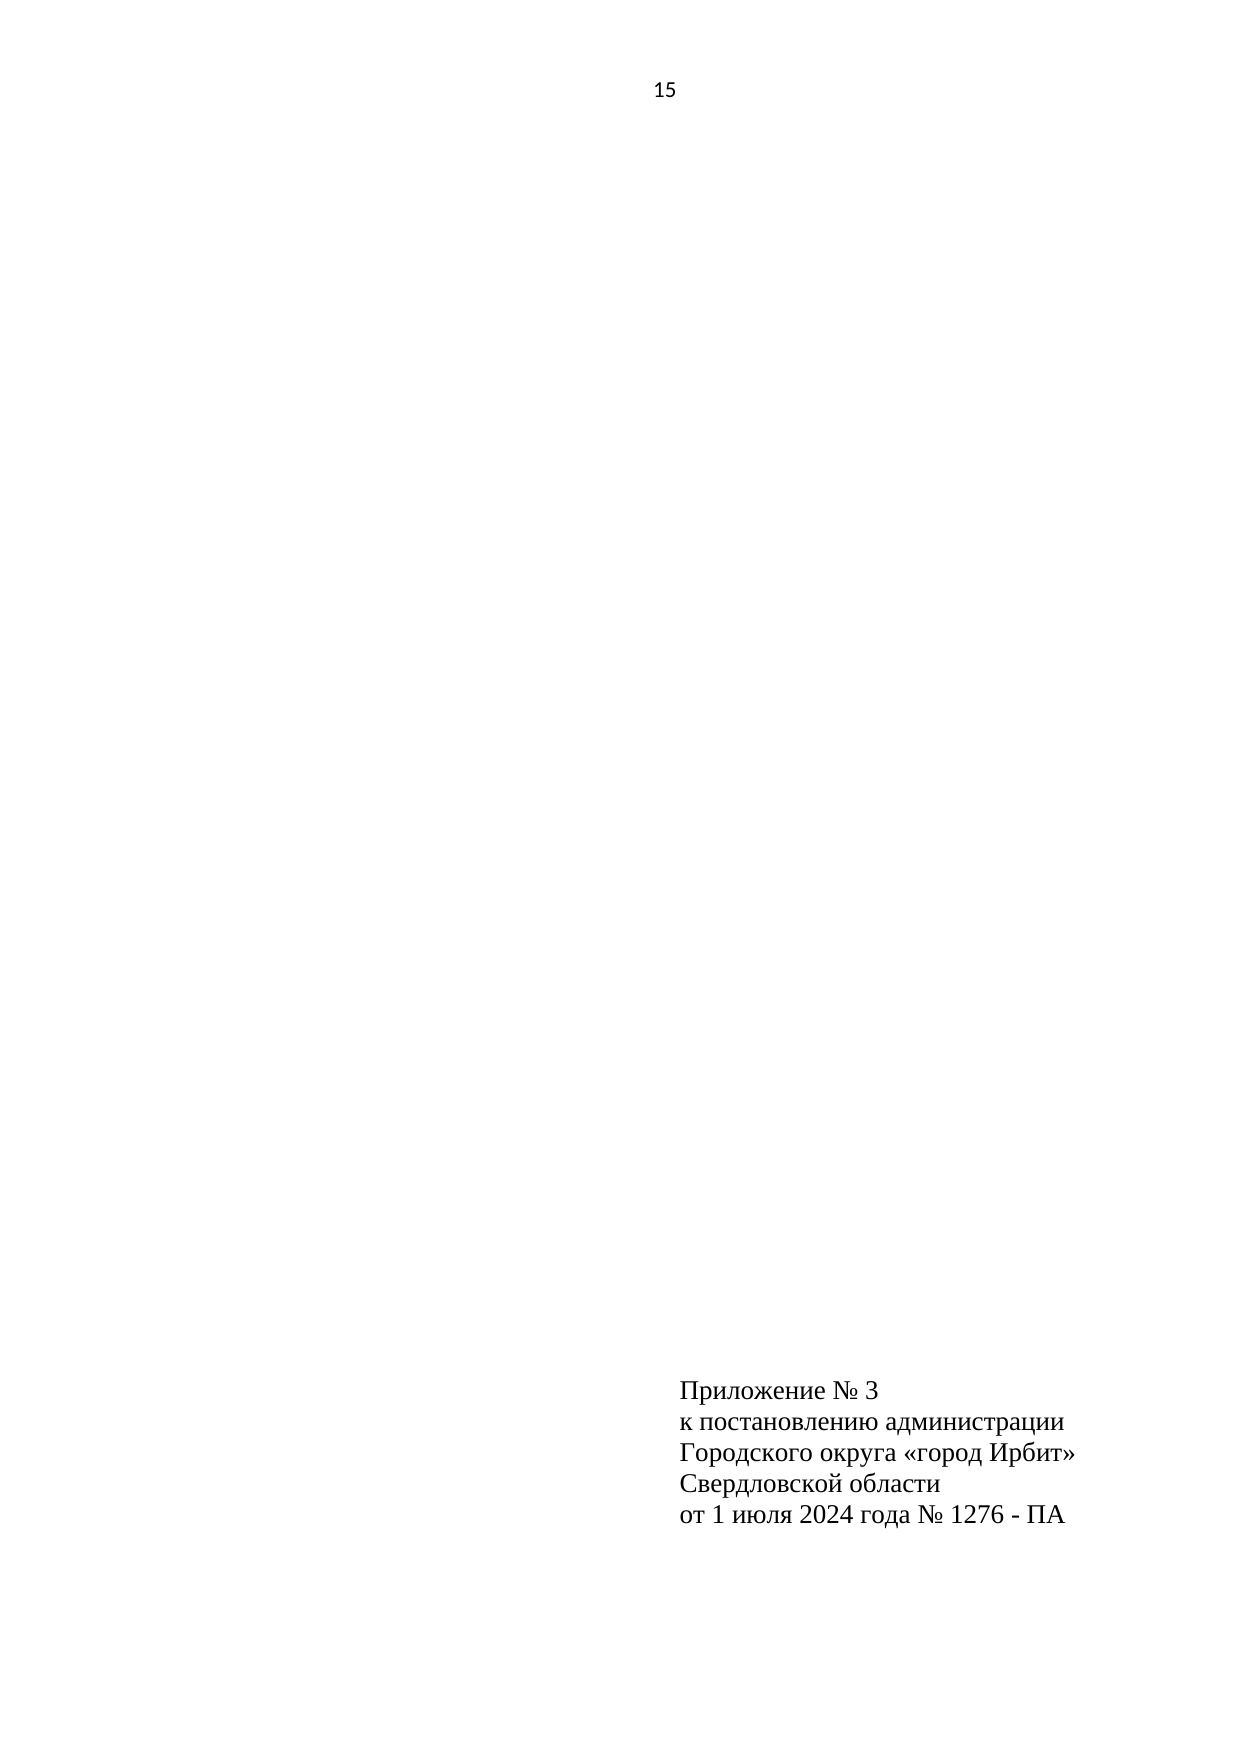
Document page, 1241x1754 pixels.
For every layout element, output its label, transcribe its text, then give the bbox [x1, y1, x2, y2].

text к постановлению администрации [679, 1405, 1152, 1436]
text Приложение № 3 [679, 1374, 1152, 1405]
text от 1 июля 2024 года № 1276 - ПА [679, 1498, 1152, 1529]
text Городского округа «город Ирбит» [679, 1436, 1152, 1467]
text Свердловской области [679, 1467, 1152, 1498]
